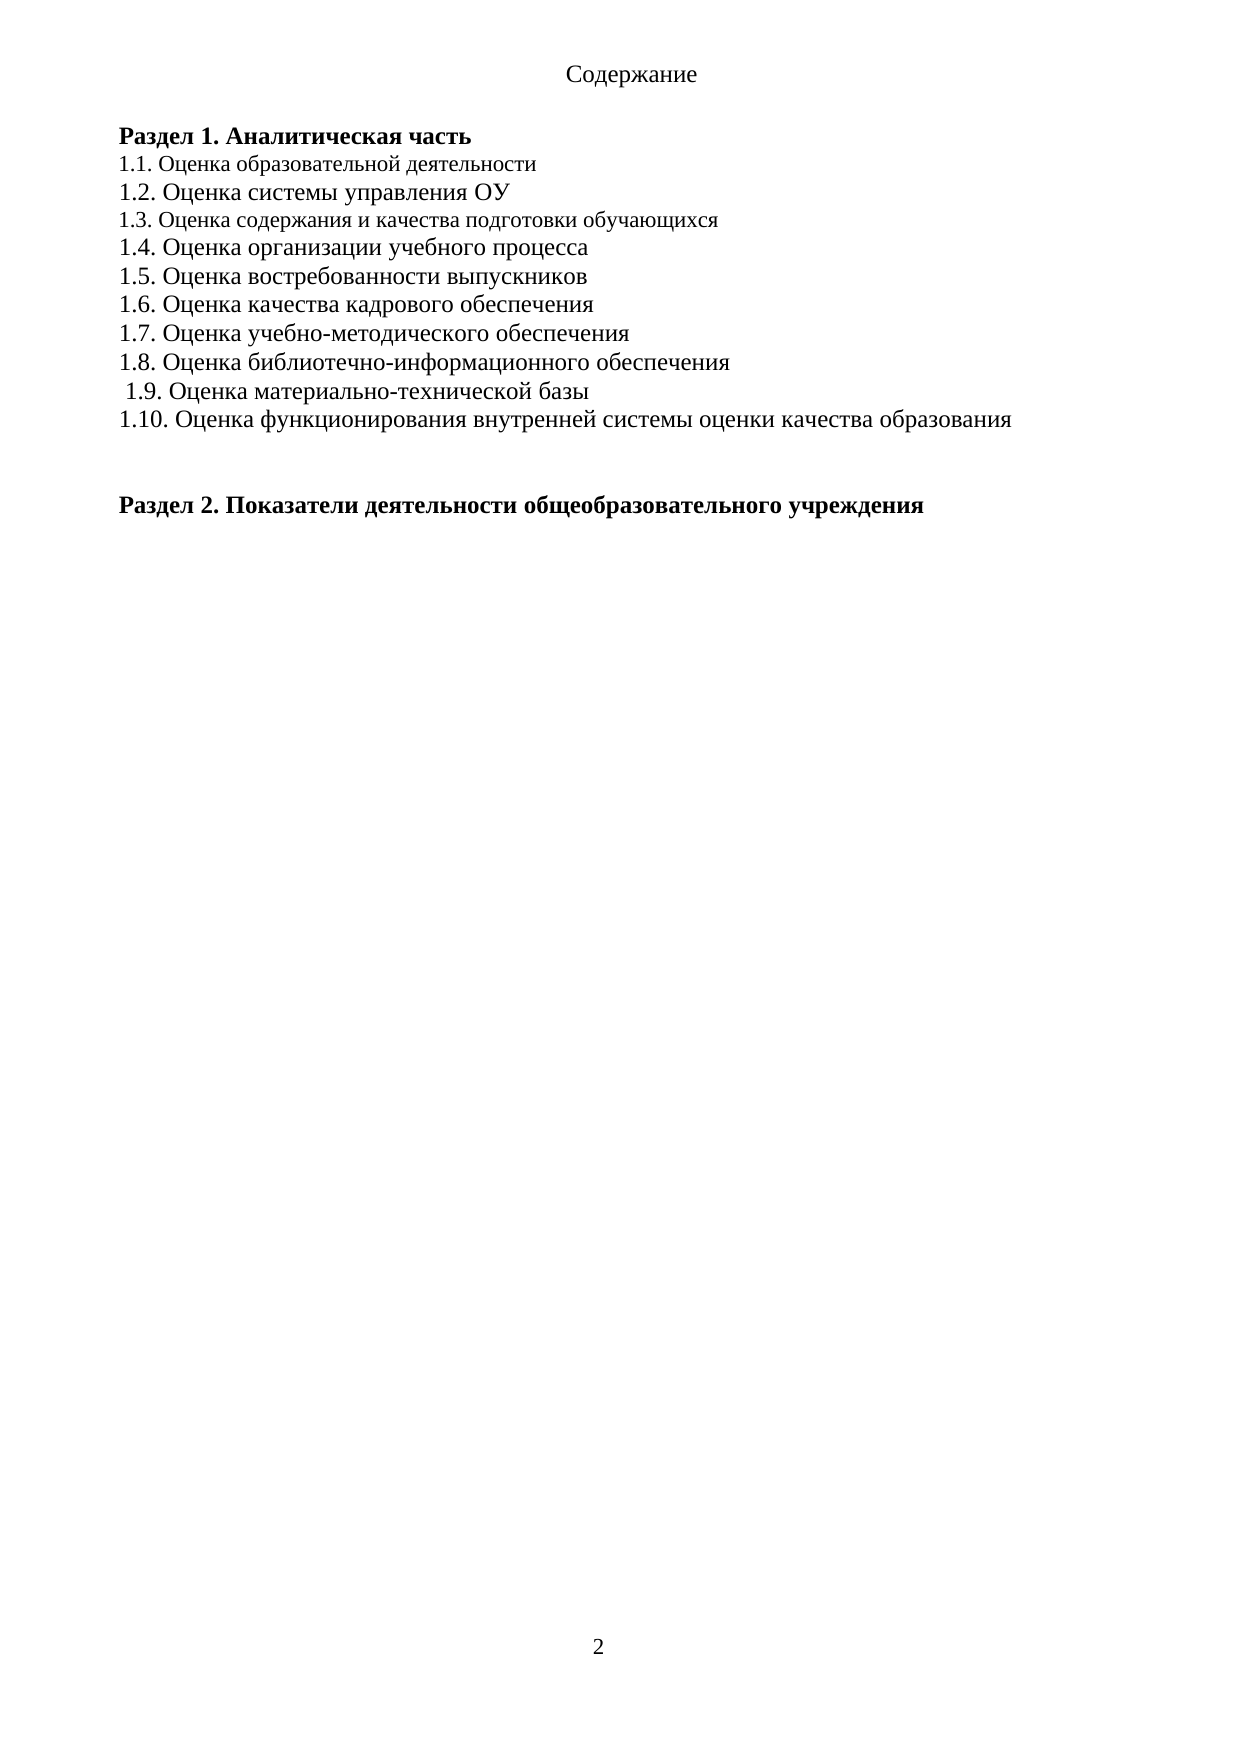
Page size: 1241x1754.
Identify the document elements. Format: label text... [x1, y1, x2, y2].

text Содержание [564, 59, 699, 88]
text Раздел 1. Аналитическая часть [118, 121, 1197, 150]
text 1.10. Оценка функционирования внутренней системы оценки качества образования [118, 404, 1197, 433]
subtitle Раздел 2. Показатели деятельности общеобразовательного учреждения [118, 490, 1197, 519]
text 1.7. Оценка учебно-методического обеспечения [118, 318, 645, 347]
text 1.4. Оценка организации учебного процесса [118, 232, 761, 261]
text 1.9. Оценка материально-технической базы [118, 376, 761, 404]
text 1.6. Оценка качества кадрового обеспечения [118, 289, 645, 318]
text 1.8. Оценка библиотечно-информационного обеспечения [118, 347, 761, 376]
text 1.2. Оценка системы управления ОУ [118, 177, 552, 206]
text 1.5. Оценка востребованности выпускников [118, 261, 645, 289]
text 1.3. Оценка содержания и качества подготовки обучающихся [118, 206, 1197, 232]
text 1.1. Оценка образовательной деятельности [118, 150, 1197, 176]
